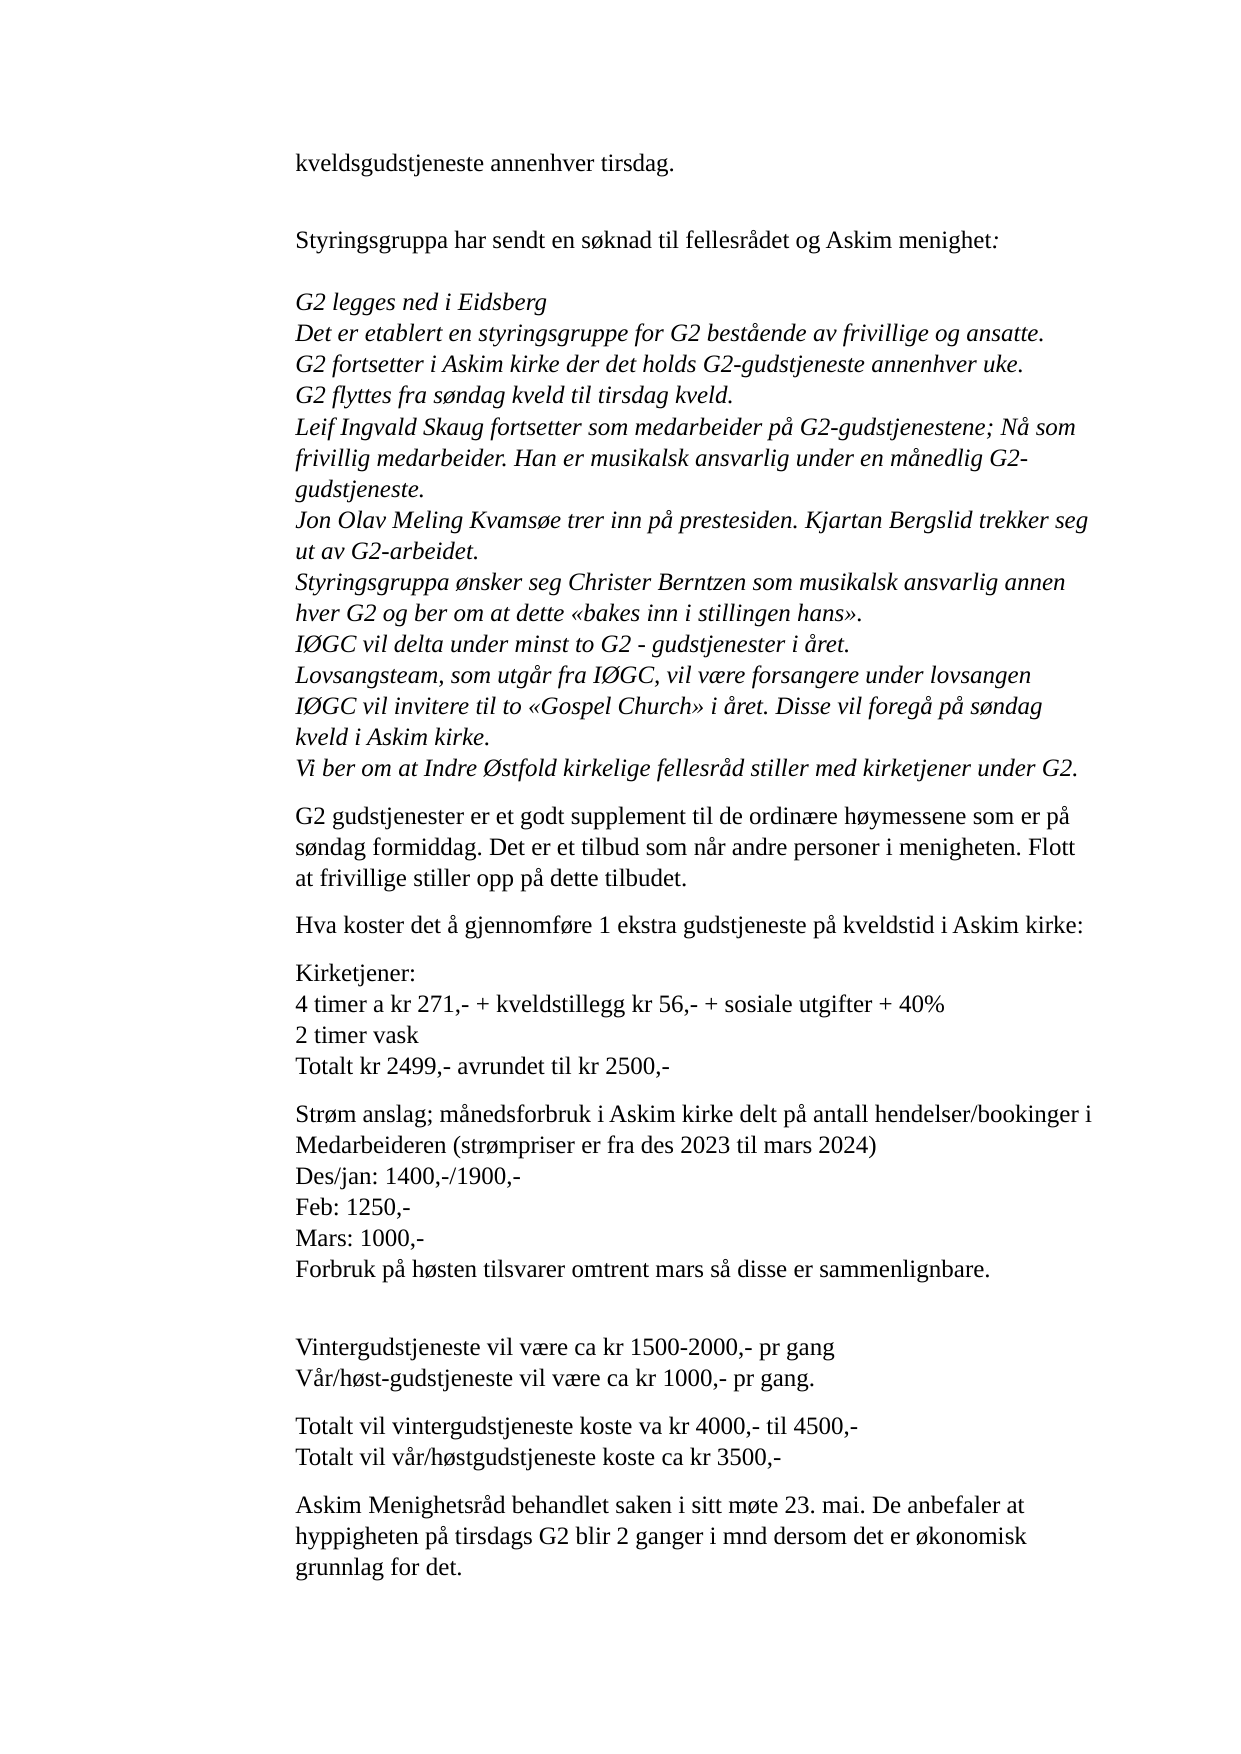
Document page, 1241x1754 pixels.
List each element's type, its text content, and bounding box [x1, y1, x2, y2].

text G2 gudstjenester er et godt supplement til de ordinære høymessene som er på søndag formiddag. Det er et tilbud som når andre personer i menigheten. Flott at frivillige stiller opp på dette tilbudet. [295, 801, 1093, 892]
text Askim Menighetsråd behandlet saken i sitt møte 23. mai. De anbefaler at hyppigheten på tirsdags G2 blir 2 ganger i mnd dersom det er økonomisk grunnlag for det. [295, 1490, 1093, 1581]
text Vintergudstjeneste vil være ca kr 1500-2000,- pr gang Vår/høst-gudstjeneste vil være ca kr 1000,- pr gang. [295, 1332, 1093, 1392]
text Totalt vil vintergudstjeneste koste va kr 4000,- til 4500,- Totalt vil vår/høstgudstjeneste koste ca kr 3500,- [295, 1411, 1093, 1471]
text Hva koster det å gjennomføre 1 ekstra gudstjeneste på kveldstid i Askim kirke: [295, 911, 1093, 939]
text Strøm anslag; månedsforbruk i Askim kirke delt på antall hendelser/bookinger i Medarbeideren (strømpriser er fra des 2023 til mars 2024) Des/jan: 1400,-/1900,- Feb: 1250,- Mars: 1000,- Forbruk på høsten tilsvarer omtrent mars så disse er sammenlignbare. [295, 1099, 1093, 1313]
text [295, 148, 1093, 207]
text Kirketjener: 4 timer a kr 271,- + kveldstillegg kr 56,- + sosiale utgifter + 40% 2 timer vask Totalt kr 2499,- avrundet til kr 2500,- [295, 958, 1093, 1080]
text Styringsgruppa har sendt en søknad til fellesrådet og Askim menighet: G2 legges ned i Eidsberg Det er etablert en styringsgruppe for G2 bestående av frivillige og ansatte. G2 fortsetter i Askim kirke der det holds G2-gudstjeneste annenhver uke. G2 flyttes fra søndag kveld til tirsdag kveld. Leif Ingvald Skaug fortsetter som medarbeider på G2-gudstjenestene; Nå som frivillig medarbeider. Han er musikalsk ansvarlig under en månedlig G2-gudstjeneste. Jon Olav Meling Kvamsøe trer inn på prestesiden. Kjartan Bergslid trekker seg ut av G2-arbeidet. Styringsgruppa ønsker seg Christer Berntzen som musikalsk ansvarlig annen hver G2 og ber om at dette «bakes inn i stillingen hans». IØGC vil delta under minst to G2 - gudstjenester i året. Lovsangsteam, som utgår fra IØGC, vil være forsangere under lovsangen IØGC vil invitere til to «Gospel Church» i året. Disse vil foregå på søndag kveld i Askim kirke. Vi ber om at Indre Østfold kirkelige fellesråd stiller med kirketjener under G2. [295, 225, 1093, 782]
